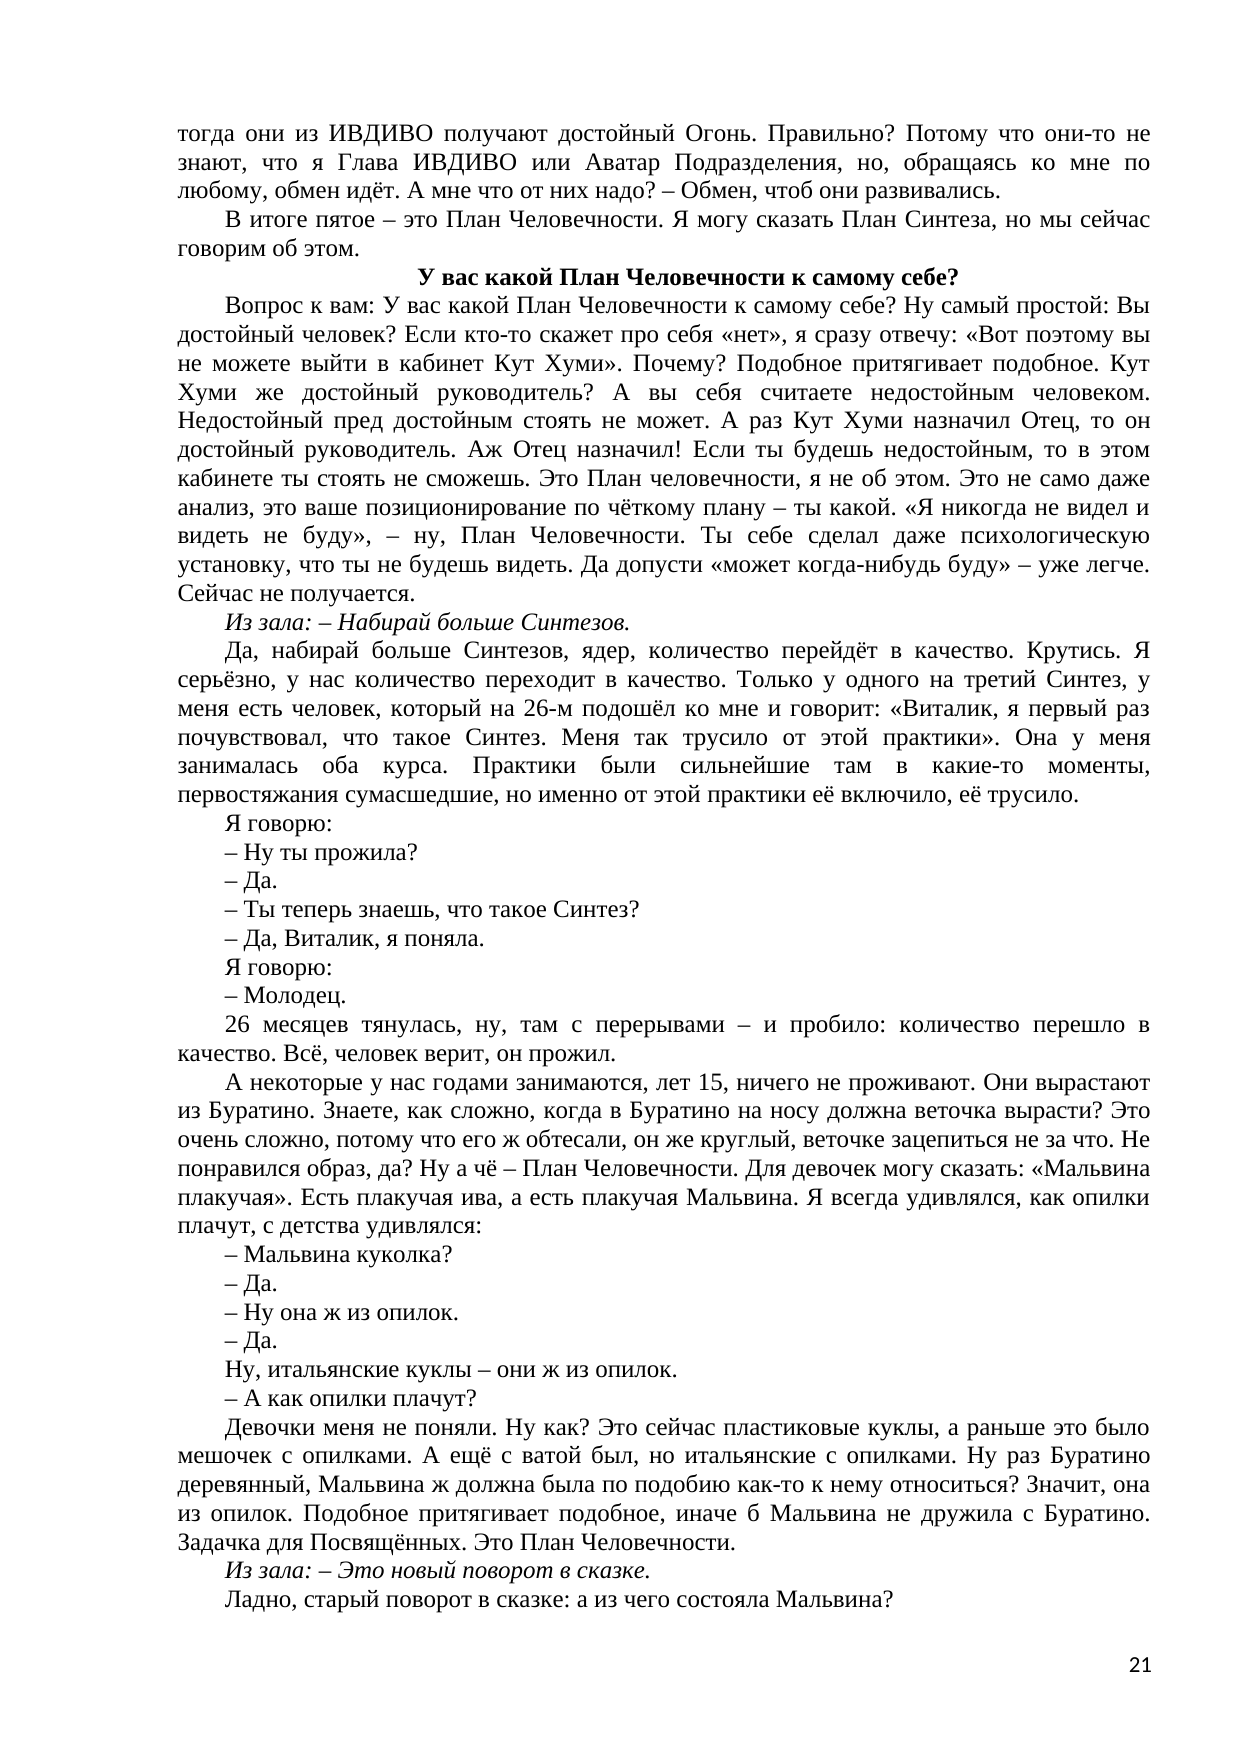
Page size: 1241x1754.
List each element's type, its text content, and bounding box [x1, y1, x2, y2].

text – Да, Виталик, я поняла. [177, 923, 1152, 952]
text – Ты теперь знаешь, что такое Синтез? [177, 894, 1152, 923]
text 26 месяцев тянулась, ну, там с перерывами – и пробило: количество перешло в качество. Всё, человек верит, он прожил. [177, 1009, 1152, 1067]
text – Мальвина куколка? [177, 1239, 1152, 1268]
text – Ну она ж из опилок. [177, 1297, 1152, 1326]
text Я говорю: [177, 808, 1152, 837]
text В итоге пятое – это План Человечности. Я могу сказать План Синтеза, но мы сейчас говорим об этом. [177, 204, 1152, 262]
text Ладно, старый поворот в сказке: а из чего состояла Мальвина? [177, 1584, 1152, 1613]
text У вас какой План Человечности к самому себе? [177, 262, 1152, 291]
text Да, набирай больше Синтезов, ядер, количество перейдёт в качество. Крутись. Я серьёзно, у нас количество переходит в качество. Только у одного на третий Синтез, у меня есть человек, который на 26-м подошёл ко мне и говорит: «Виталик, я первый раз почувствовал, что такое Синтез. Меня так трусило от этой практики». Она у меня занималась оба курса. Практики были сильнейшие там в какие-то моменты, первостяжания сумасшедшие, но именно от этой практики её включило, её трусило. [177, 636, 1152, 808]
text Из зала: – Это новый поворот в сказке. [177, 1556, 1152, 1584]
text – Да. [177, 1326, 1152, 1354]
text – Да. [177, 1268, 1152, 1297]
text Из зала: – Набирай больше Синтезов. [177, 607, 1152, 636]
text А некоторые у нас годами занимаются, лет 15, ничего не проживают. Они вырастают из Буратино. Знаете, как сложно, когда в Буратино на носу должна веточка вырасти? Это очень сложно, потому что его ж обтесали, он же круглый, веточке зацепиться не за что. Не понравился образ, да? Ну а чё – План Человечности. Для девочек могу сказать: «Мальвина плакучая». Есть плакучая ива, а есть плакучая Мальвина. Я всегда удивлялся, как опилки плачут, с детства удивлялся: [177, 1067, 1152, 1239]
text Ну, итальянские куклы – они ж из опилок. [177, 1354, 1152, 1383]
text Девочки меня не поняли. Ну как? Это сейчас пластиковые куклы, а раньше это было мешочек с опилками. А ещё с ватой был, но итальянские с опилками. Ну раз Буратино деревянный, Мальвина ж должна была по подобию как-то к нему относиться? Значит, она из опилок. Подобное притягивает подобное, иначе б Мальвина не дружила с Буратино. Задачка для Посвящённых. Это План Человечности. [177, 1412, 1152, 1556]
text – А как опилки плачут? [177, 1383, 1152, 1412]
text – Ну ты прожила? [177, 837, 1152, 866]
text Вопрос к вам: У вас какой План Человечности к самому себе? Ну самый простой: Вы достойный человек? Если кто-то скажет про себя «нет», я сразу отвечу: «Вот поэтому вы не можете выйти в кабинет Кут Хуми». Почему? Подобное притягивает подобное. Кут Хуми же достойный руководитель? А вы себя считаете недостойным человеком. Недостойный пред достойным стоять не может. А раз Кут Хуми назначил Отец, то он достойный руководитель. Аж Отец назначил! Если ты будешь недостойным, то в этом кабинете ты стоять не сможешь. Это План человечности, я не об этом. Это не само даже анализ, это ваше позиционирование по чёткому плану – ты какой. «Я никогда не видел и видеть не буду», – ну, План Человечности. Ты себе сделал даже психологическую установку, что ты не будешь видеть. Да допусти «может когда-нибудь буду» – уже легче. Сейчас не получается. [177, 291, 1152, 607]
text Я говорю: [177, 952, 1152, 981]
text – Да. [177, 866, 1152, 894]
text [177, 118, 1152, 204]
text – Молодец. [177, 981, 1152, 1009]
